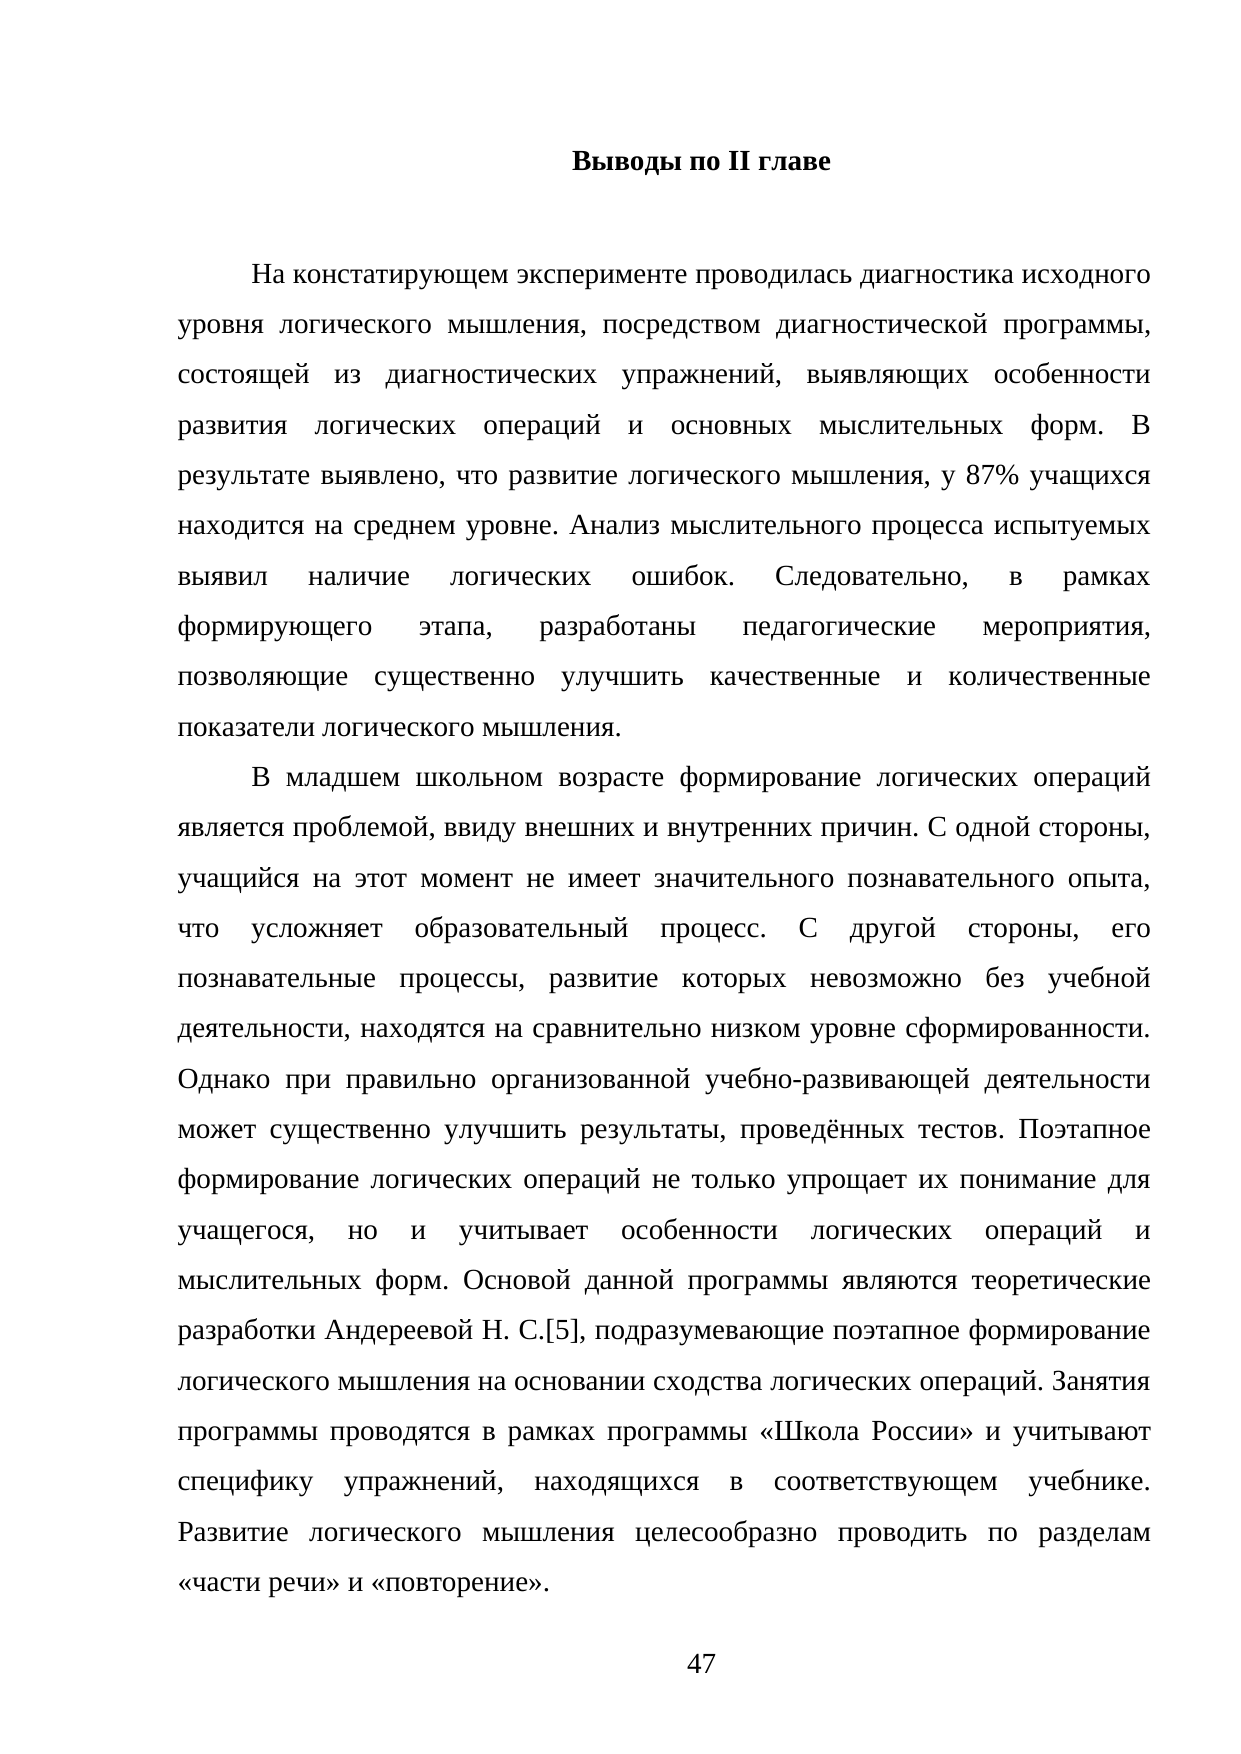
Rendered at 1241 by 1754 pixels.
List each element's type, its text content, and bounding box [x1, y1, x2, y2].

subtitle Выводы по II главе [177, 143, 1152, 177]
list В младшем школьном возрасте формирование логических операций является проблемой, ввиду внешних и внутренних причин. С одной стороны, учащийся на этот момент не имеет значительного познавательного опыта, что усложняет образовательный процесс. С другой стороны, его познавательные процессы, развитие которых невозможно без учебной деятельности, находятся на сравнительно низком уровне сформированности. Однако при правильно организованной учебно-развивающей деятельности может существенно улучшить результаты, проведённых тестов. Поэтапное формирование логических операций не только упрощает их понимание для учащегося, но и учитывает особенности логических операций и мыслительных форм. Основой данной программы являются теоретические разработки Андереевой Н. С.[5], подразумевающие поэтапное формирование логического мышления на основании сходства логических операций. Занятия программы проводятся в рамках программы «Школа России» и учитывают специфику упражнений, находящихся в соответствующем учебнике. Развитие логического мышления целесообразно проводить по разделам «части речи» и «повторение». [177, 759, 1152, 1598]
list На констатирующем эксперименте проводилась диагностика исходного уровня логического мышления, посредством диагностической программы, состоящей из диагностических упражнений, выявляющих особенности развития логических операций и основных мыслительных форм. В результате выявлено, что развитие логического мышления, у 87% учащихся находится на среднем уровне. Анализ мыслительного процесса испытуемых выявил наличие логических ошибок. Следовательно, в рамках формирующего этапа, разработаны педагогические мероприятия, позволяющие существенно улучшить качественные и количественные показатели логического мышления. [177, 256, 1152, 742]
